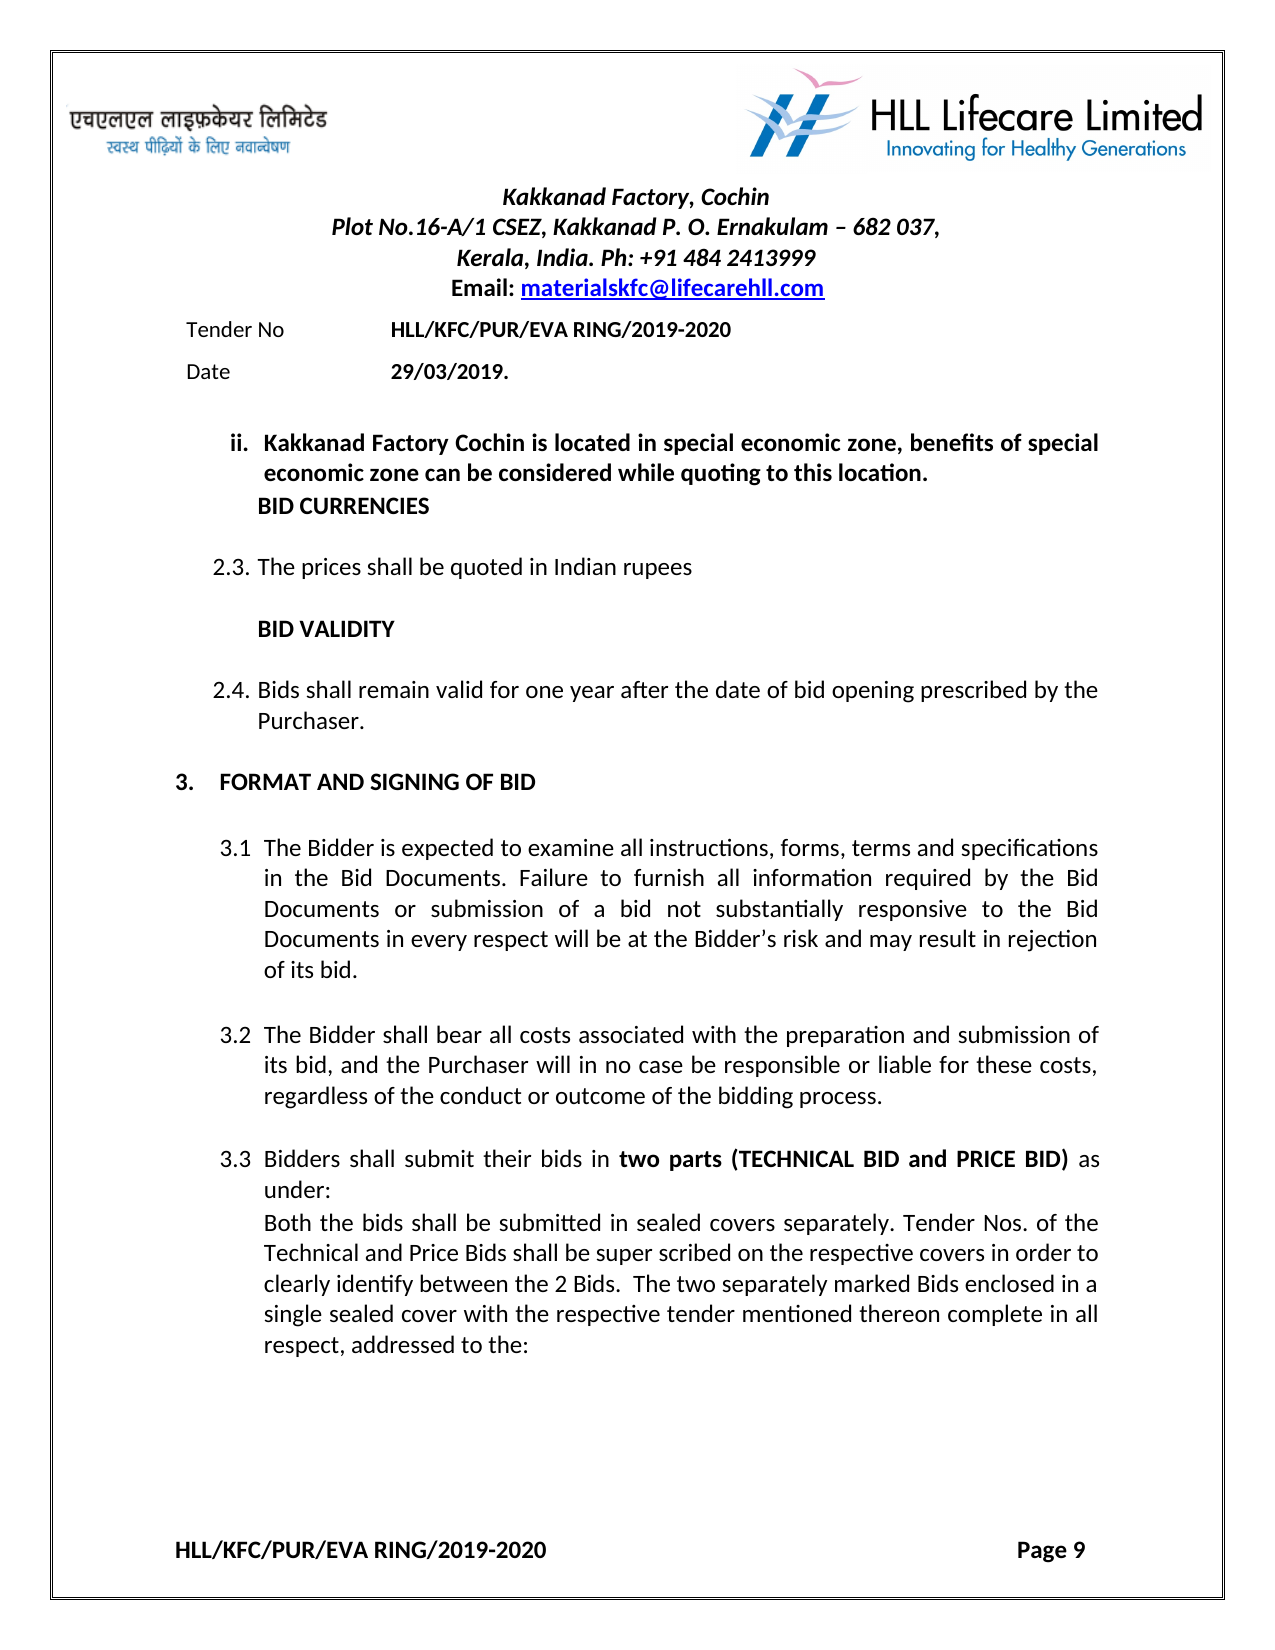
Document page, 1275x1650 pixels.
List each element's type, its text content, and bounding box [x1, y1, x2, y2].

list Bids shall remain valid for one year after the date of bid opening prescribed by the Purchaser. [212, 674, 1100, 735]
list Bid currencies [257, 490, 1100, 520]
list Both the bids shall be submitted in sealed covers separately. Tender Nos. of the Technical and Price Bids shall be super scribed on the respective covers in order to clearly identify between the 2 Bids. The two separately marked Bids enclosed in a single sealed cover with the respective tender mentioned thereon complete in all respect, addressed to the: [264, 1207, 1100, 1359]
list Kakkanad Factory Cochin is located in special economic zone, benefits of special economic zone can be considered while quoting to this location. [249, 427, 1100, 488]
list Bid Validity [257, 613, 1100, 643]
list FORMAT AND SIGNING OF BID [175, 766, 1100, 797]
list Bidders shall submit their bids in two parts (TECHNICAL BID and PRICE BID) as under: [219, 1143, 1100, 1204]
list The Bidder shall bear all costs associated with the preparation and submission of its bid, and the Purchaser will in no case be responsible or liable for these costs, regardless of the conduct or outcome of the bidding process. [219, 1019, 1100, 1111]
list The Bidder is expected to examine all instructions, forms, terms and specifications in the Bid Documents. Failure to furnish all information required by the Bid Documents or submission of a bid not substantially responsive to the Bid Documents in every respect will be at the Bidder’s risk and may result in rejection of its bid. [219, 832, 1100, 984]
list The prices shall be quoted in Indian rupees [212, 551, 1100, 582]
picture [736, 64, 1211, 174]
picture [66, 100, 349, 169]
